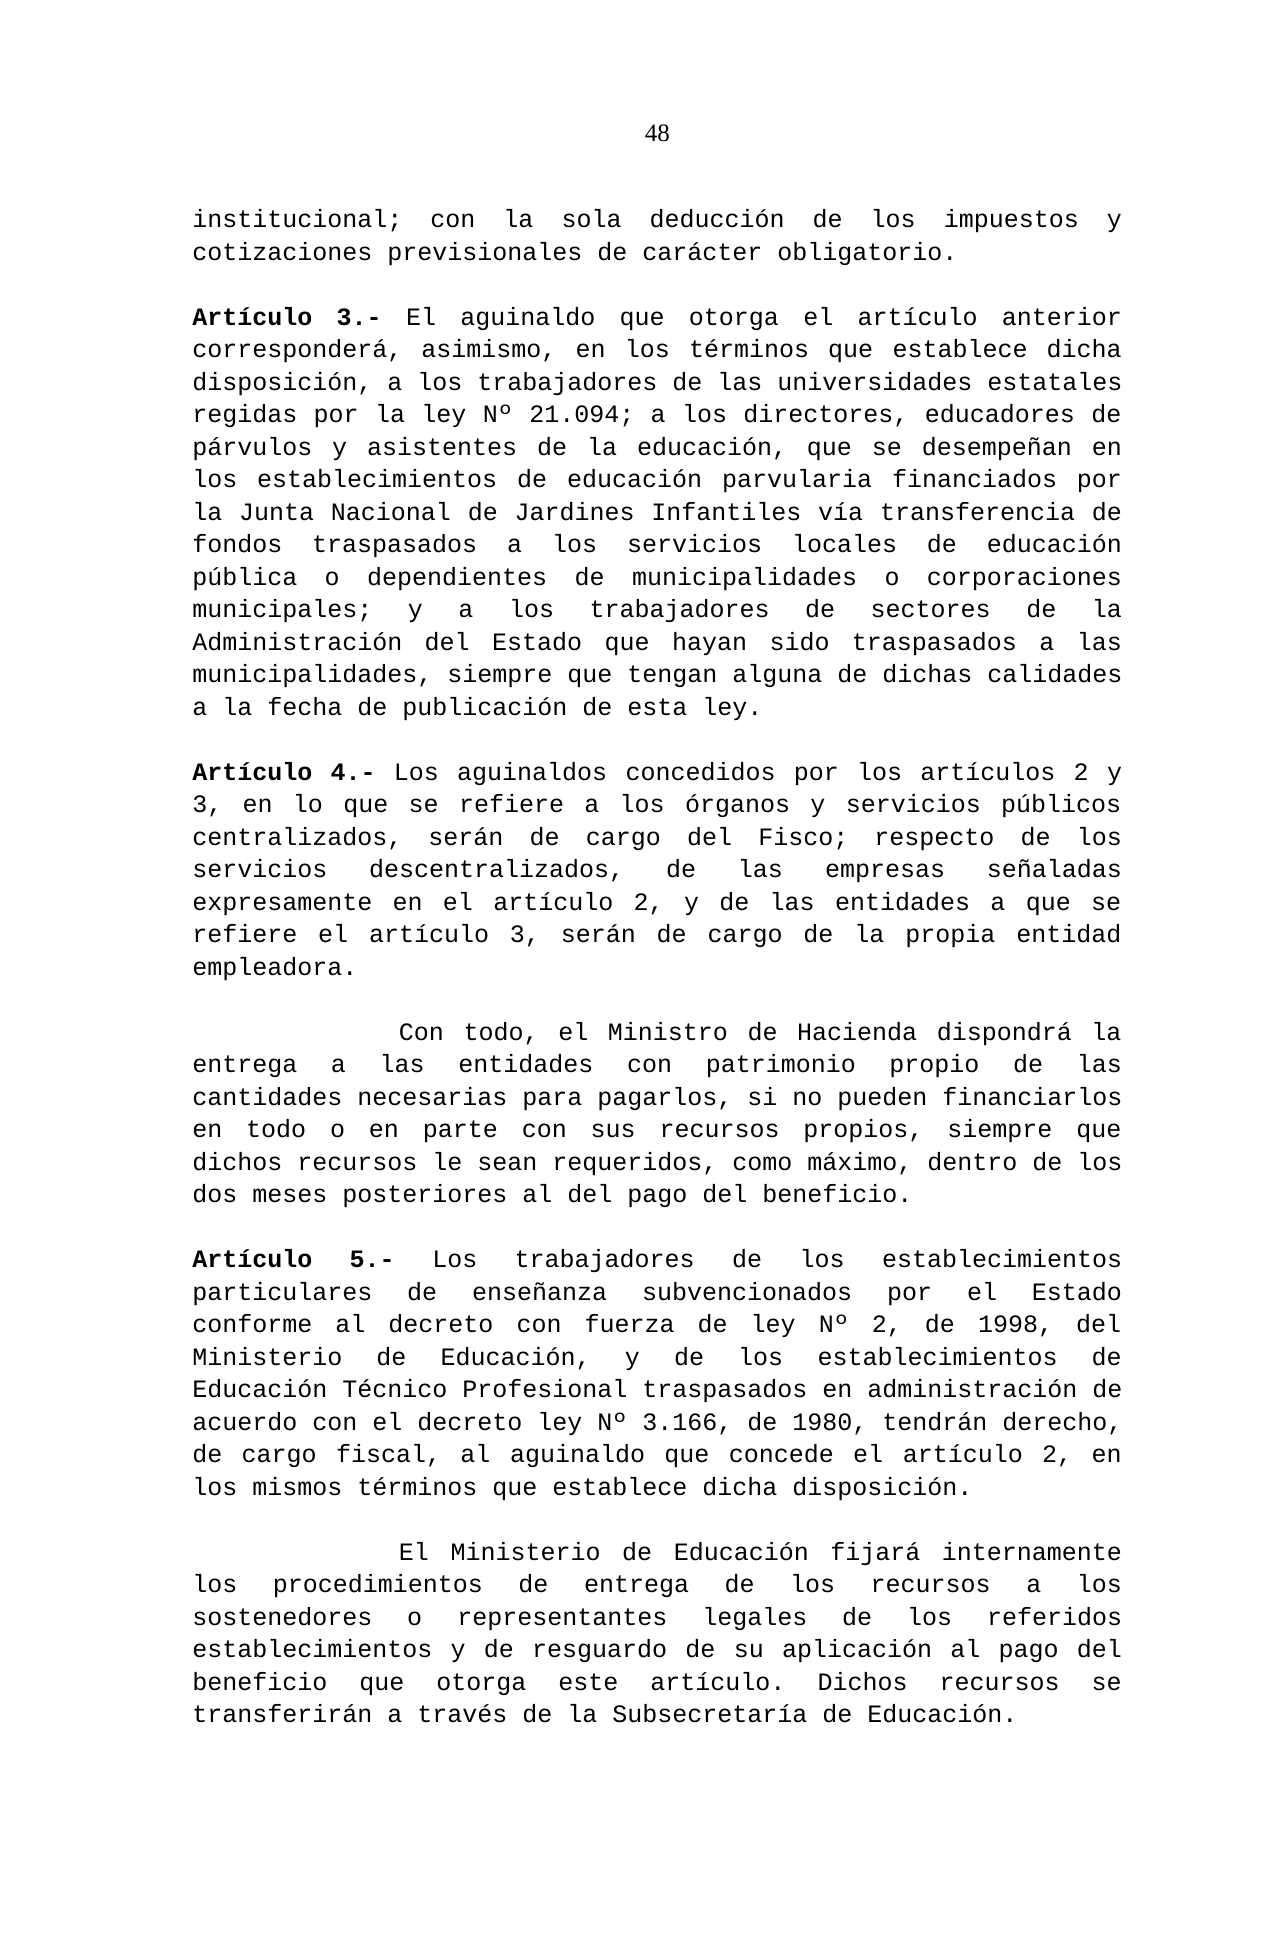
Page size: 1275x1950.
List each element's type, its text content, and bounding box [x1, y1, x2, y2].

text Artículo 3.- El aguinaldo que otorga el artículo anterior corresponderá, asimismo, en los términos que establece dicha disposición, a los trabajadores de las universidades estatales regidas por la ley Nº 21.094; a los directores, educadores de párvulos y asistentes de la educación, que se desempeñan en los establecimientos de educación parvularia financiados por la Junta Nacional de Jardines Infantiles vía transferencia de fondos traspasados a los servicios locales de educación pública o dependientes de municipalidades o corporaciones municipales; y a los trabajadores de sectores de la Administración del Estado que hayan sido traspasados a las municipalidades, siempre que tengan alguna de dichas calidades a la fecha de publicación de esta ley. [192, 304, 1122, 723]
text Artículo 5.- Los trabajadores de los establecimientos particulares de enseñanza subvencionados por el Estado conforme al decreto con fuerza de ley Nº 2, de 1998, del Ministerio de Educación, y de los establecimientos de Educación Técnico Profesional traspasados en administración de acuerdo con el decreto ley Nº 3.166, de 1980, tendrán derecho, de cargo fiscal, al aguinaldo que concede el artículo 2, en los mismos términos que establece dicha disposición. [192, 1247, 1122, 1503]
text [192, 207, 1122, 268]
text Artículo 4.- Los aguinaldos concedidos por los artículos 2 y 3, en lo que se refiere a los órganos y servicios públicos centralizados, serán de cargo del Fisco; respecto de los servicios descentralizados, de las empresas señaladas expresamente en el artículo 2, y de las entidades a que se refiere el artículo 3, serán de cargo de la propia entidad empleadora. [192, 759, 1122, 983]
text El Ministerio de Educación fijará internamente los procedimientos de entrega de los recursos a los sostenedores o representantes legales de los referidos establecimientos y de resguardo de su aplicación al pago del beneficio que otorga este artículo. Dichos recursos se transferirán a través de la Subsecretaría de Educación. [192, 1539, 1122, 1730]
text Con todo, el Ministro de Hacienda dispondrá la entrega a las entidades con patrimonio propio de las cantidades necesarias para pagarlos, si no pueden financiarlos en todo o en parte con sus recursos propios, siempre que dichos recursos le sean requeridos, como máximo, dentro de los dos meses posteriores al del pago del beneficio. [192, 1019, 1122, 1210]
